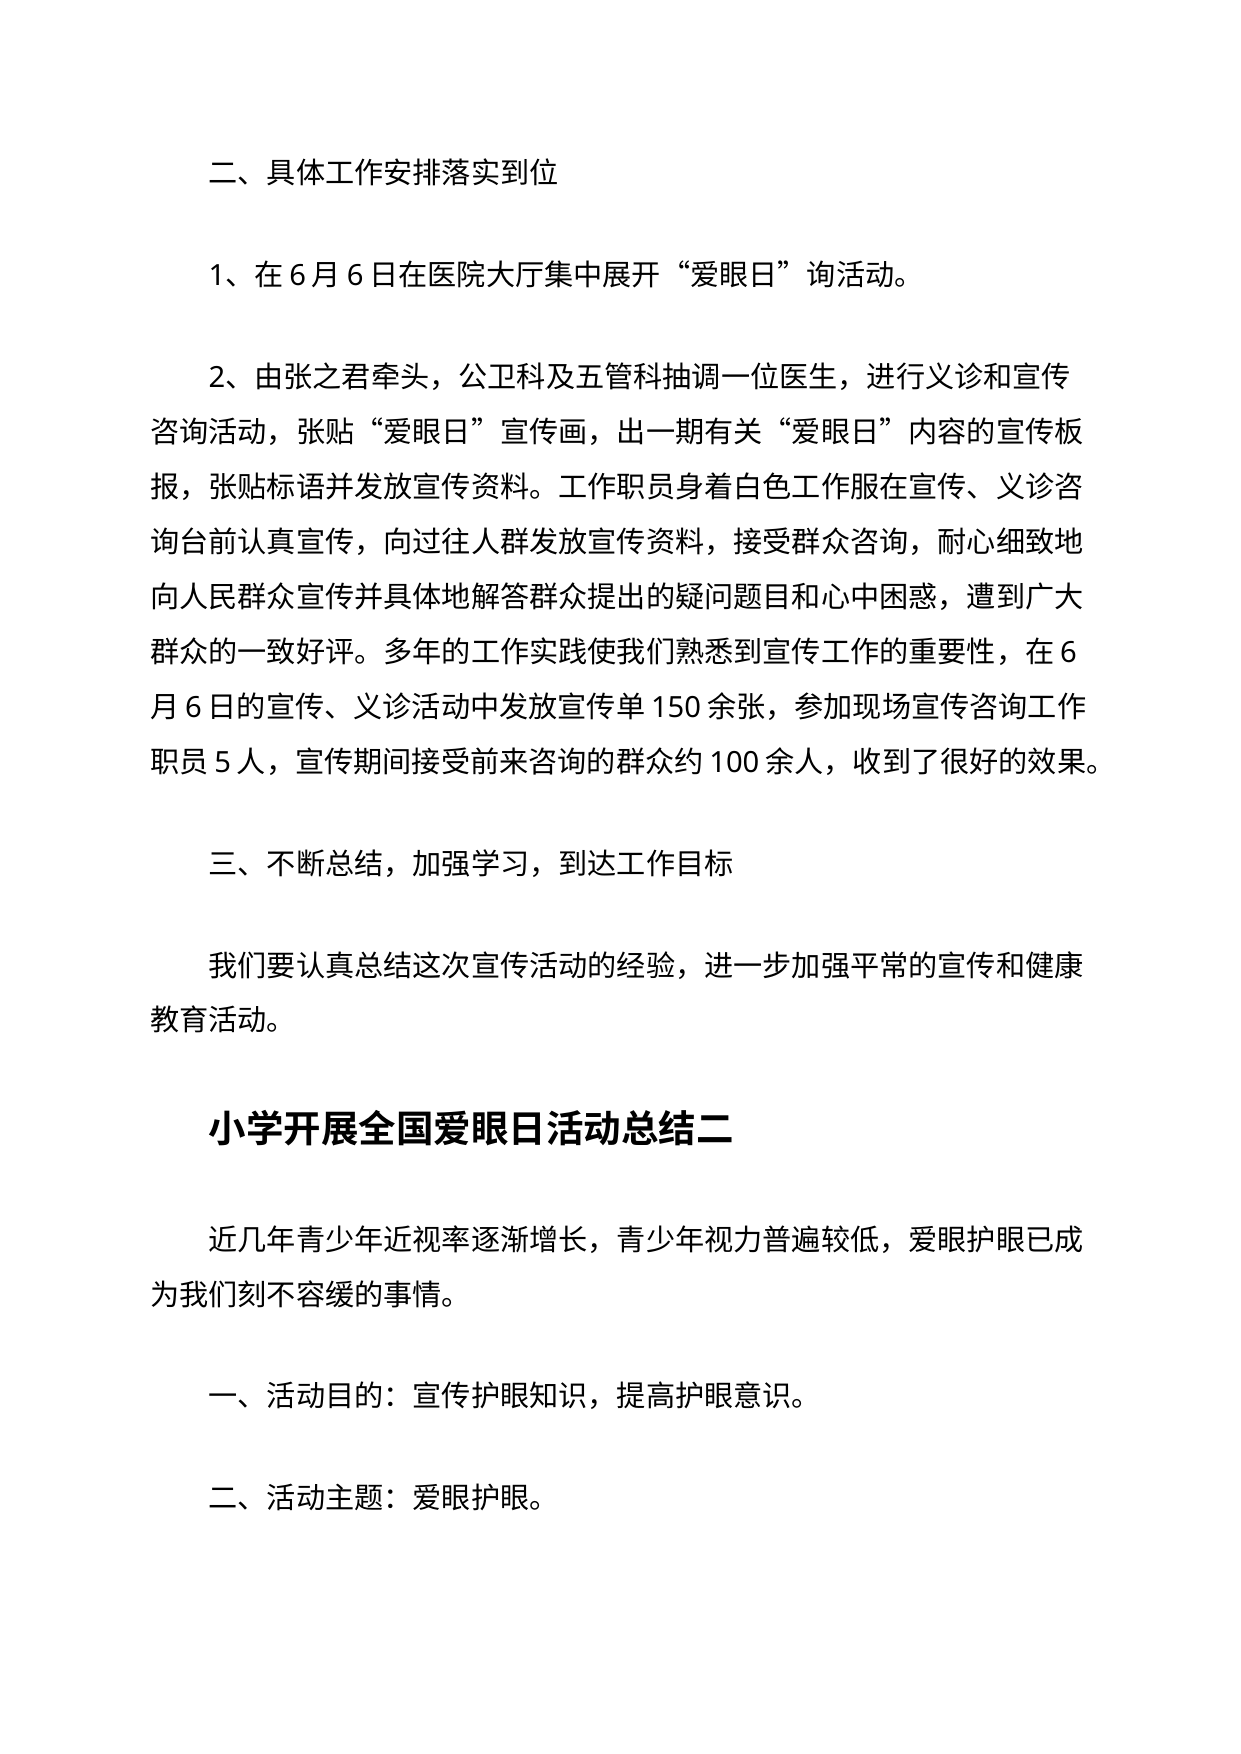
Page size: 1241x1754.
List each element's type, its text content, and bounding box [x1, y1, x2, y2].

text 2、由张之君牵头，公卫科及五管科抽调一位医生，进行义诊和宣传咨询活动，张贴“爱眼日”宣传画，出一期有关“爱眼日”内容的宣传板报，张贴标语并发放宣传资料。工作职员身着白色工作服在宣传、义诊咨询台前认真宣传，向过往人群发放宣传资料，接受群众咨询，耐心细致地向人民群众宣传并具体地解答群众提出的疑问题目和心中困惑，遭到广大群众的一致好评。多年的工作实践使我们熟悉到宣传工作的重要性，在6月6日的宣传、义诊活动中发放宣传单150余张，参加现场宣传咨询工作职员5人，宣传期间接受前来咨询的群众约100余人，收到了很好的效果。 [150, 354, 1090, 781]
text 小学开展全国爱眼日活动总结二 [150, 1099, 1090, 1153]
text 1、在6月6日在医院大厅集中展开“爱眼日”询活动。 [150, 252, 1090, 294]
text 我们要认真总结这次宣传活动的经验，进一步加强平常的宣传和健康教育活动。 [150, 942, 1090, 1039]
text 近几年青少年近视率逐渐增长，青少年视力普遍较低，爱眼护眼已成为我们刻不容缓的事情。 [150, 1216, 1090, 1313]
text 二、活动主题：爱眼护眼。 [150, 1474, 1090, 1517]
text 三、不断总结，加强学习，到达工作目标 [150, 840, 1090, 883]
text 二、具体工作安排落实到位 [150, 150, 1090, 192]
text 一、活动目的：宣传护眼知识，提高护眼意识。 [150, 1373, 1090, 1415]
